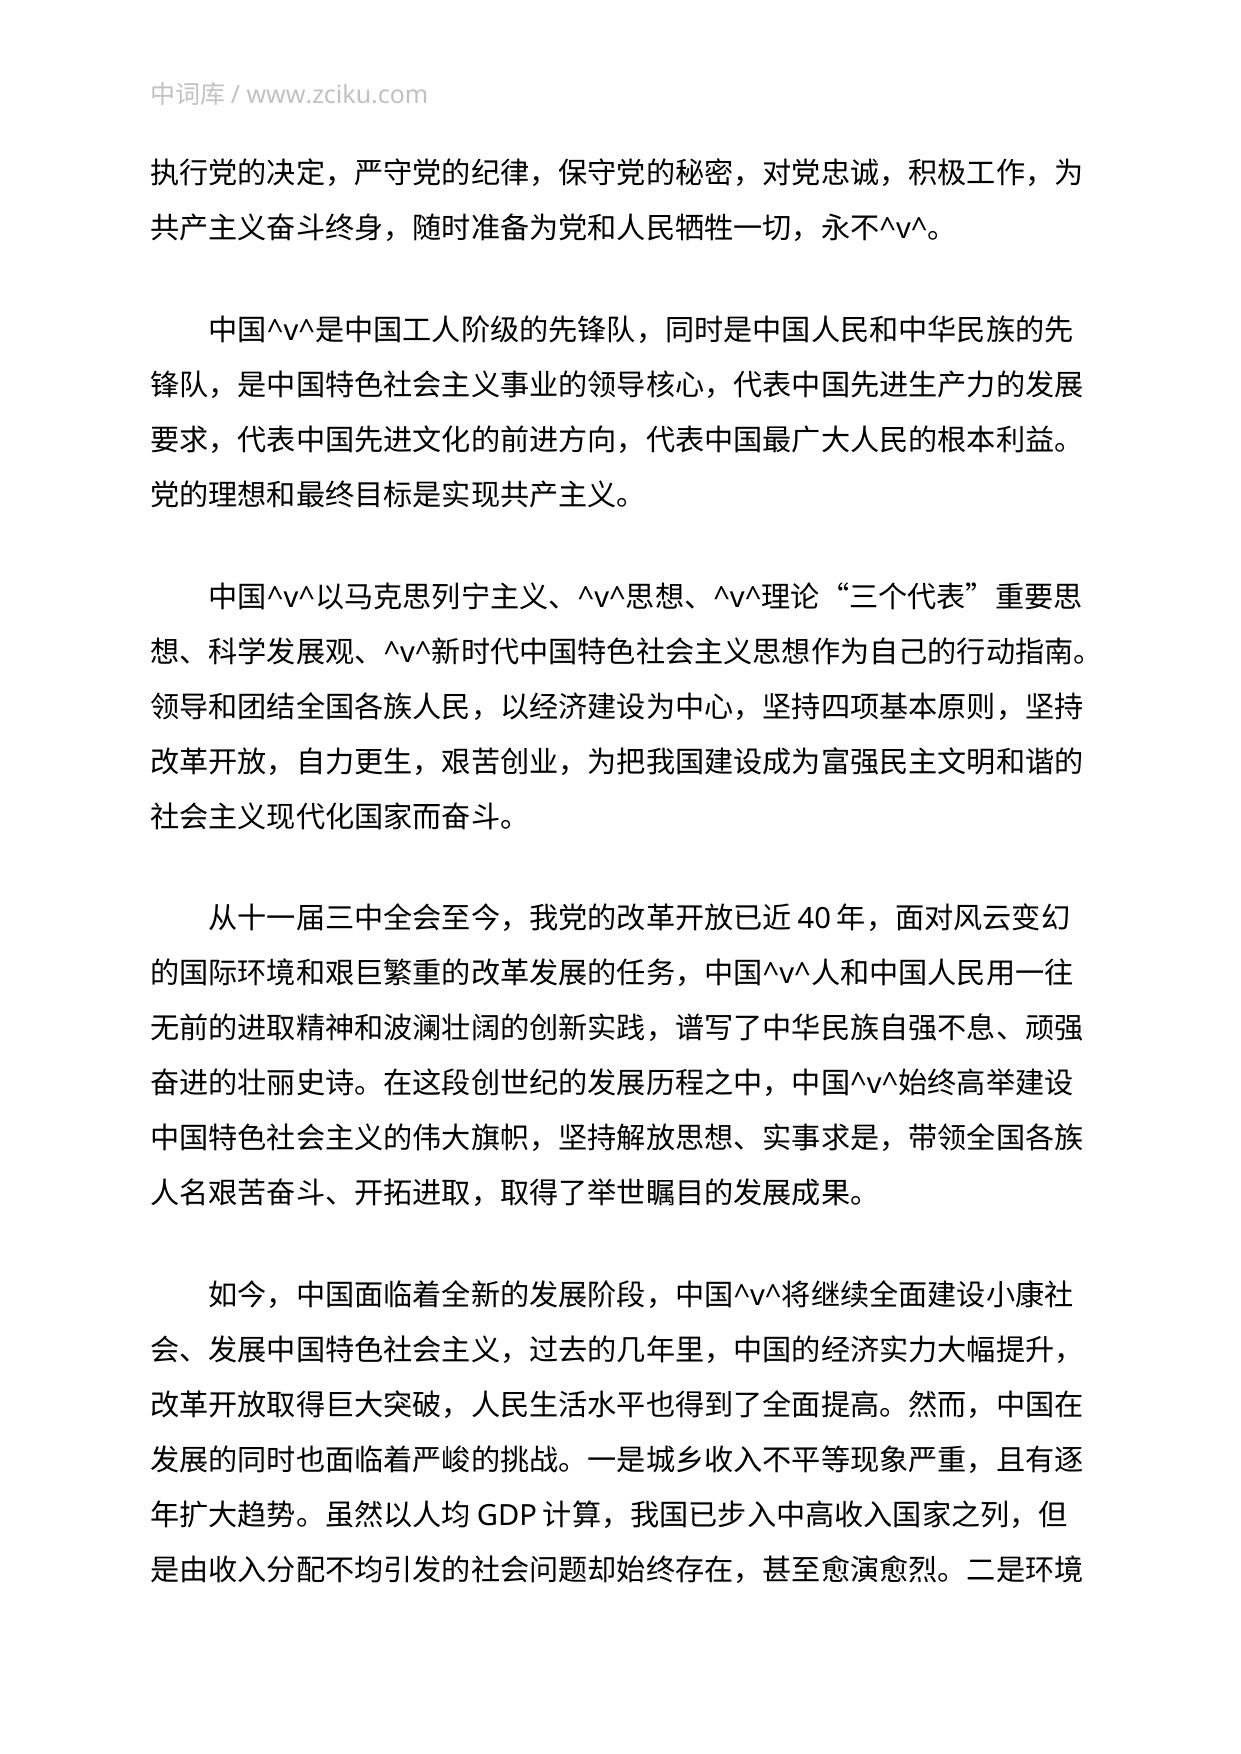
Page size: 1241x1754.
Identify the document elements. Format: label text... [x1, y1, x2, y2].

text 中国^v^是中国工人阶级的先锋队，同时是中国人民和中华民族的先锋队，是中国特色社会主义事业的领导核心，代表中国先进生产力的发展要求，代表中国先进文化的前进方向，代表中国最广大人民的根本利益。党的理想和最终目标是实现共产主义。 [150, 307, 1090, 514]
text 从十一届三中全会至今，我党的改革开放已近40年，面对风云变幻的国际环境和艰巨繁重的改革发展的任务，中国^v^人和中国人民用一往无前的进取精神和波澜壮阔的创新实践，谱写了中华民族自强不息、顽强奋进的壮丽史诗。在这段创世纪的发展历程之中，中国^v^始终高举建设中国特色社会主义的伟大旗帜，坚持解放思想、实事求是，带领全国各族人名艰苦奋斗、开拓进取，取得了举世瞩目的发展成果。 [150, 895, 1090, 1212]
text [150, 150, 1090, 247]
text 中国^v^以马克思列宁主义、^v^思想、^v^理论“三个代表”重要思想、科学发展观、^v^新时代中国特色社会主义思想作为自己的行动指南。领导和团结全国各族人民，以经济建设为中心，坚持四项基本原则，坚持改革开放，自力更生，艰苦创业，为把我国建设成为富强民主文明和谐的社会主义现代化国家而奋斗。 [150, 573, 1090, 836]
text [150, 1272, 1090, 1588]
